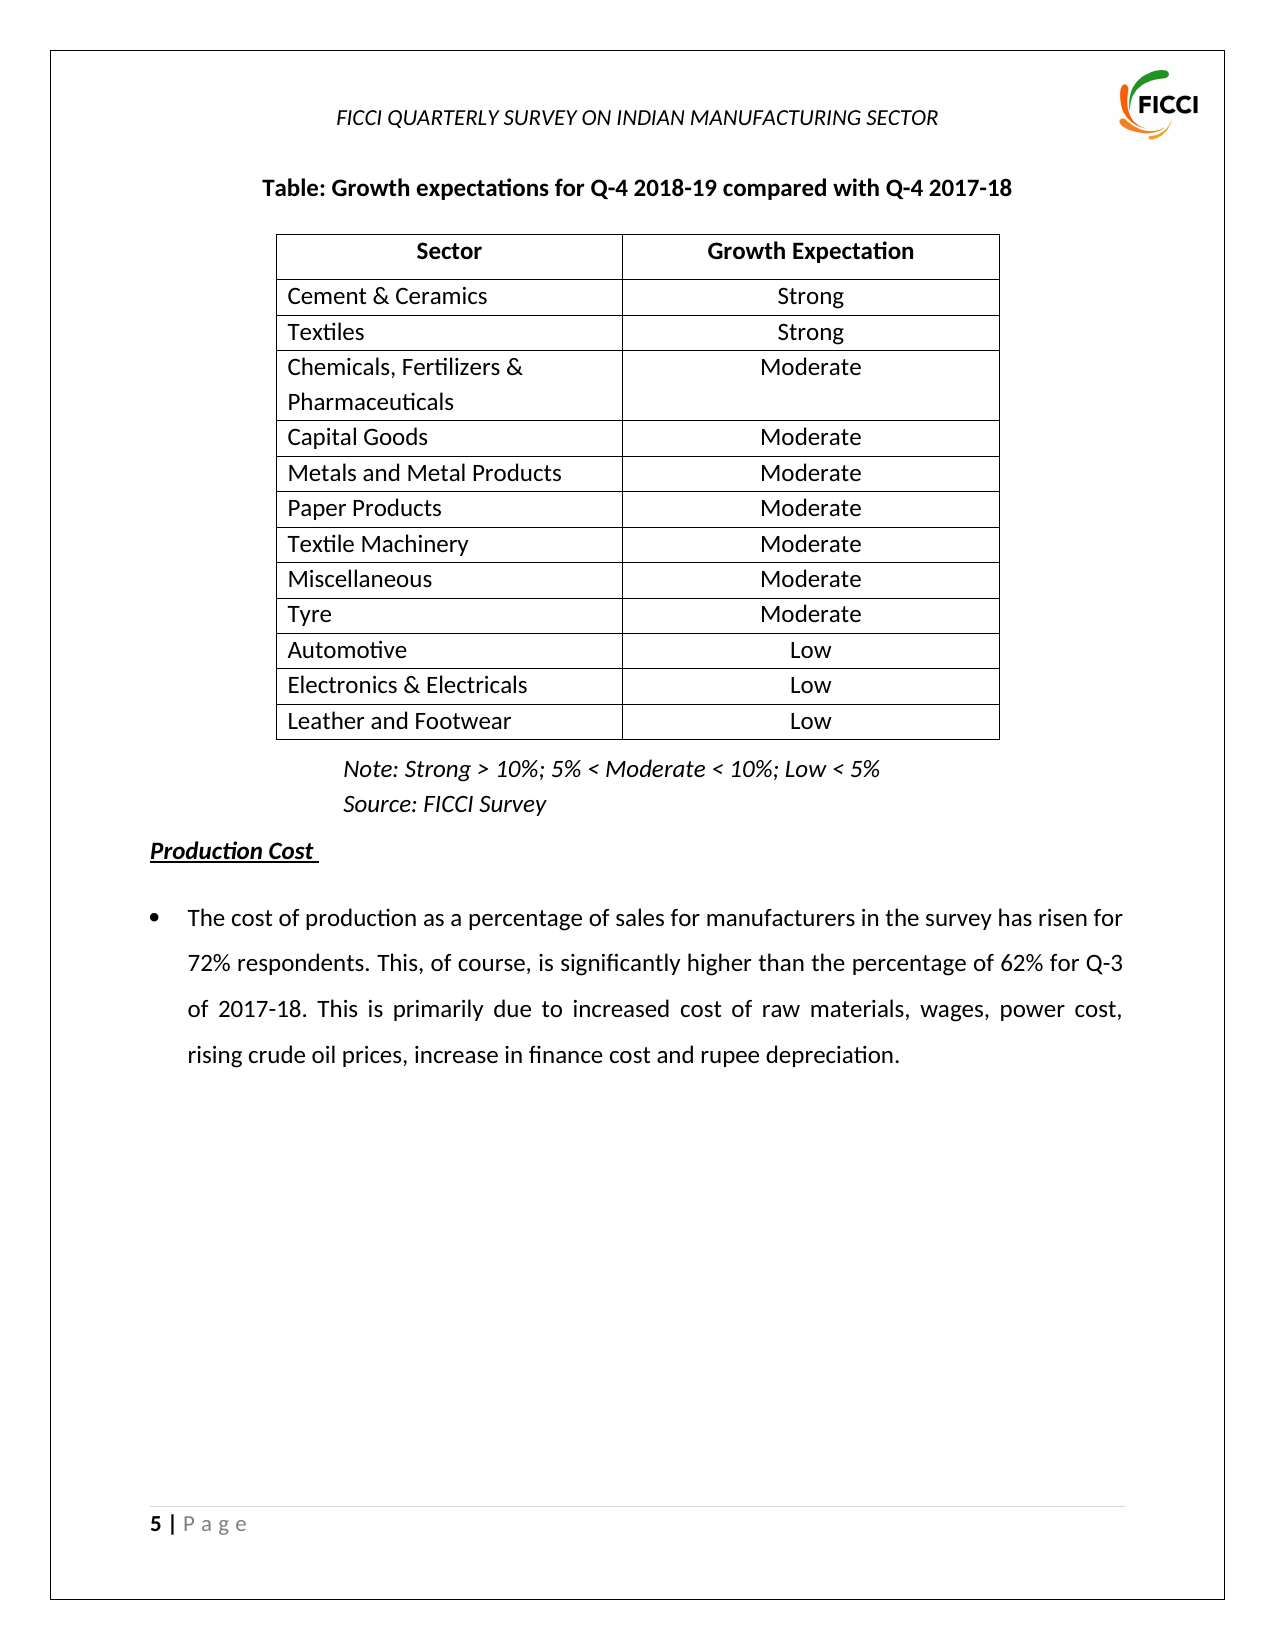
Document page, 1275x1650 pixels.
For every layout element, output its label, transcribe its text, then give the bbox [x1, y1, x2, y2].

table_cell Moderate [623, 599, 999, 633]
table_cell Low [623, 669, 999, 704]
table_cell Capital Goods [277, 421, 622, 456]
table_cell Moderate [623, 421, 999, 456]
table_cell Strong [623, 280, 999, 314]
table_cell Strong [623, 316, 999, 350]
table_cell Moderate [623, 563, 999, 597]
table_header Sector [277, 235, 622, 279]
text Production Cost [150, 835, 1125, 866]
table_cell Textile Machinery [277, 528, 622, 562]
table_cell Tyre [277, 599, 622, 633]
table_cell Low [623, 634, 999, 668]
list The cost of production as a percentage of sales for manufacturers in the survey has risen for 72% respondents. This, of course, is significantly higher than the percentage of 62% for Q-3 of 2017-18. This is primarily due to increased cost of raw materials, wages, power cost, rising crude oil prices, increase in finance cost and rupee depreciation. [150, 902, 1125, 1069]
table_cell Moderate [623, 457, 999, 491]
table_cell Moderate [623, 351, 999, 420]
table_cell Cement & Ceramics [277, 280, 622, 314]
picture [1101, 61, 1202, 143]
table_cell Textiles [277, 316, 622, 350]
table_cell Leather and Footwear [277, 705, 622, 739]
text Table: Growth expectations for Q-4 2018-19 compared with Q-4 2017-18 [150, 172, 1125, 203]
text Note: Strong > 10%; 5% < Moderate < 10%; Low < 5% [337, 753, 1125, 783]
table_cell Miscellaneous [277, 563, 622, 597]
table_cell Low [623, 705, 999, 739]
table_cell Paper Products [277, 492, 622, 527]
table_cell Electronics & Electricals [277, 669, 622, 704]
table_cell Moderate [623, 528, 999, 562]
text Source: FICCI Survey [337, 788, 1125, 818]
table_cell Moderate [623, 492, 999, 527]
table_cell Chemicals, Fertilizers & Pharmaceuticals [277, 351, 622, 420]
table_cell Automotive [277, 634, 622, 668]
table_header Growth Expectation [623, 235, 999, 279]
table_cell Metals and Metal Products [277, 457, 622, 491]
